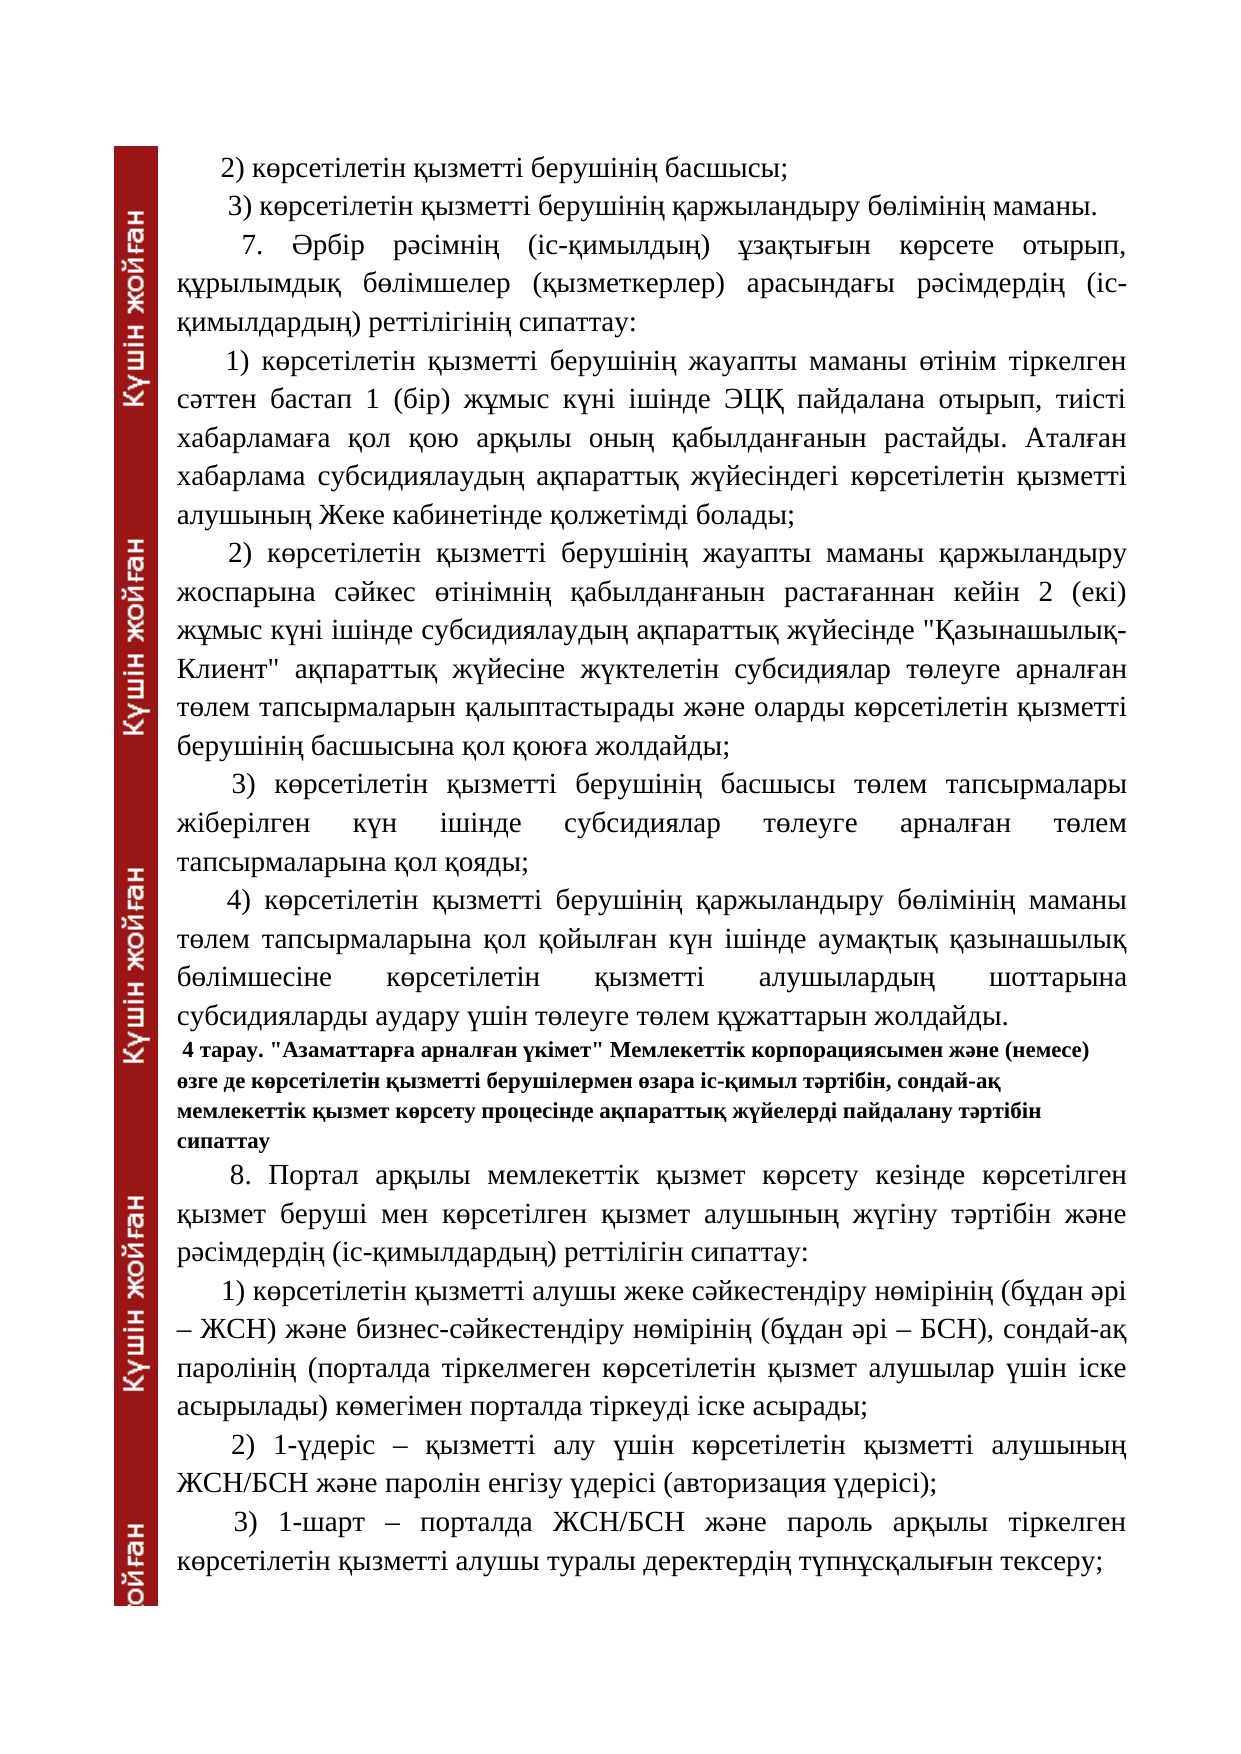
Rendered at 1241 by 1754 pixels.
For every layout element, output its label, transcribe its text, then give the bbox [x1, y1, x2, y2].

picture [114, 530, 158, 535]
text 3) көрсетілетін қызметті берушінің басшысы төлем тапсырмалары жіберілген күн ішінде субсидиялар төлеуге арналған төлем тапсырмаларына қол қояды; [112, 767, 1128, 877]
text 2) көрсетілетін қызметті берушінің жауапты маманы қаржыландыру жоспарына сәйкес өтінімнің қабылданғанын растағаннан кейін 2 (екі) жұмыс күні ішінде субсидиялаудың ақпараттық жүйесінде "Қазынашылық-Клиент" ақпараттық жүйесіне жүктелетін субсидиялар төлеуге арналған төлем тапсырмаларын қалыптастырады және оларды көрсетілетін қызметті берушінің басшысына қол қоюға жолдайды; [112, 535, 1128, 762]
text 3) көрсетілетін қызметті берушінің қаржыландыру бөлімінің маманы. [112, 188, 1128, 222]
picture [114, 1422, 158, 1427]
text 2) 1-үдеріс – қызметті алу үшін көрсетілетін қызметті алушының ЖСН/БСН және паролін енгізу үдерісі (авторизация үдерісі); [112, 1427, 1128, 1499]
picture [114, 1031, 158, 1036]
text 1) көрсетілетін қызметті берушінің жауапты маманы өтінім тіркелген сәттен бастап 1 (бір) жұмыс күні ішінде ЭЦҚ пайдалана отырып, тиісті хабарламаға қол қою арқылы оның қабылданғанын растайды. Аталған хабарлама субсидиялаудың ақпараттық жүйесіндегі көрсетілетін қызметті алушының Жеке кабинетінде қолжетімді болады; [112, 343, 1128, 530]
text 7. Әрбір рәсімнің (іс-қимылдың) ұзақтығын көрсете отырып, құрылымдық бөлімшелер (қызметкерлер) арасындағы рәсімдердің (іс-қимылдардың) реттілігінің сипаттау: [112, 227, 1128, 338]
picture [114, 1499, 158, 1504]
text 1) көрсетілетін қызметті алушы жеке сәйкестендіру нөмірінің (бұдан әрі – ЖСН) және бизнес-сәйкестендіру нөмірінің (бұдан әрі – БСН), сондай-ақ паролінің (порталда тіркелмеген көрсетілетін қызмет алушылар үшін іске асырылады) көмегімен порталда тіркеуді іске асырады; [112, 1273, 1128, 1422]
text 4 тарау. "Азаматтарға арналған үкімет" Мемлекеттік корпорациясымен және (немесе) өзге де көрсетілетін қызметті берушілермен өзара іс-қимыл тәртібін, сондай-ақ мемлекеттік қызмет көрсету процесінде ақпараттық жүйелерді пайдалану тәртібін сипаттау [112, 1036, 1128, 1153]
picture [114, 338, 158, 343]
picture [114, 1268, 158, 1273]
picture [114, 877, 158, 882]
picture [114, 146, 158, 150]
text 2) көрсетілетін қызметті берушінің басшысы; [112, 150, 1128, 183]
picture [114, 222, 158, 227]
picture [114, 1153, 158, 1157]
text 3) 1-шарт – порталда ЖСН/БСН және пароль арқылы тіркелген көрсетілетін қызметті алушы туралы деректердің түпнұсқалығын тексеру; [112, 1504, 1128, 1576]
picture [114, 762, 158, 767]
picture [114, 183, 158, 188]
text 4) көрсетілетін қызметті берушінің қаржыландыру бөлімінің маманы төлем тапсырмаларына қол қойылған күн ішінде аумақтық қазынашылық бөлімшесіне көрсетілетін қызметті алушылардың шоттарына субсидияларды аудару үшін төлеуге төлем құжаттарын жолдайды. [112, 882, 1128, 1031]
picture [114, 1576, 158, 1606]
text 8. Портал арқылы мемлекеттік қызмет көрсету кезінде көрсетілген қызмет беруші мен көрсетілген қызмет алушының жүгіну тәртібін және рәсімдердің (іс-қимылдардың) реттілігін сипаттау: [112, 1157, 1128, 1268]
